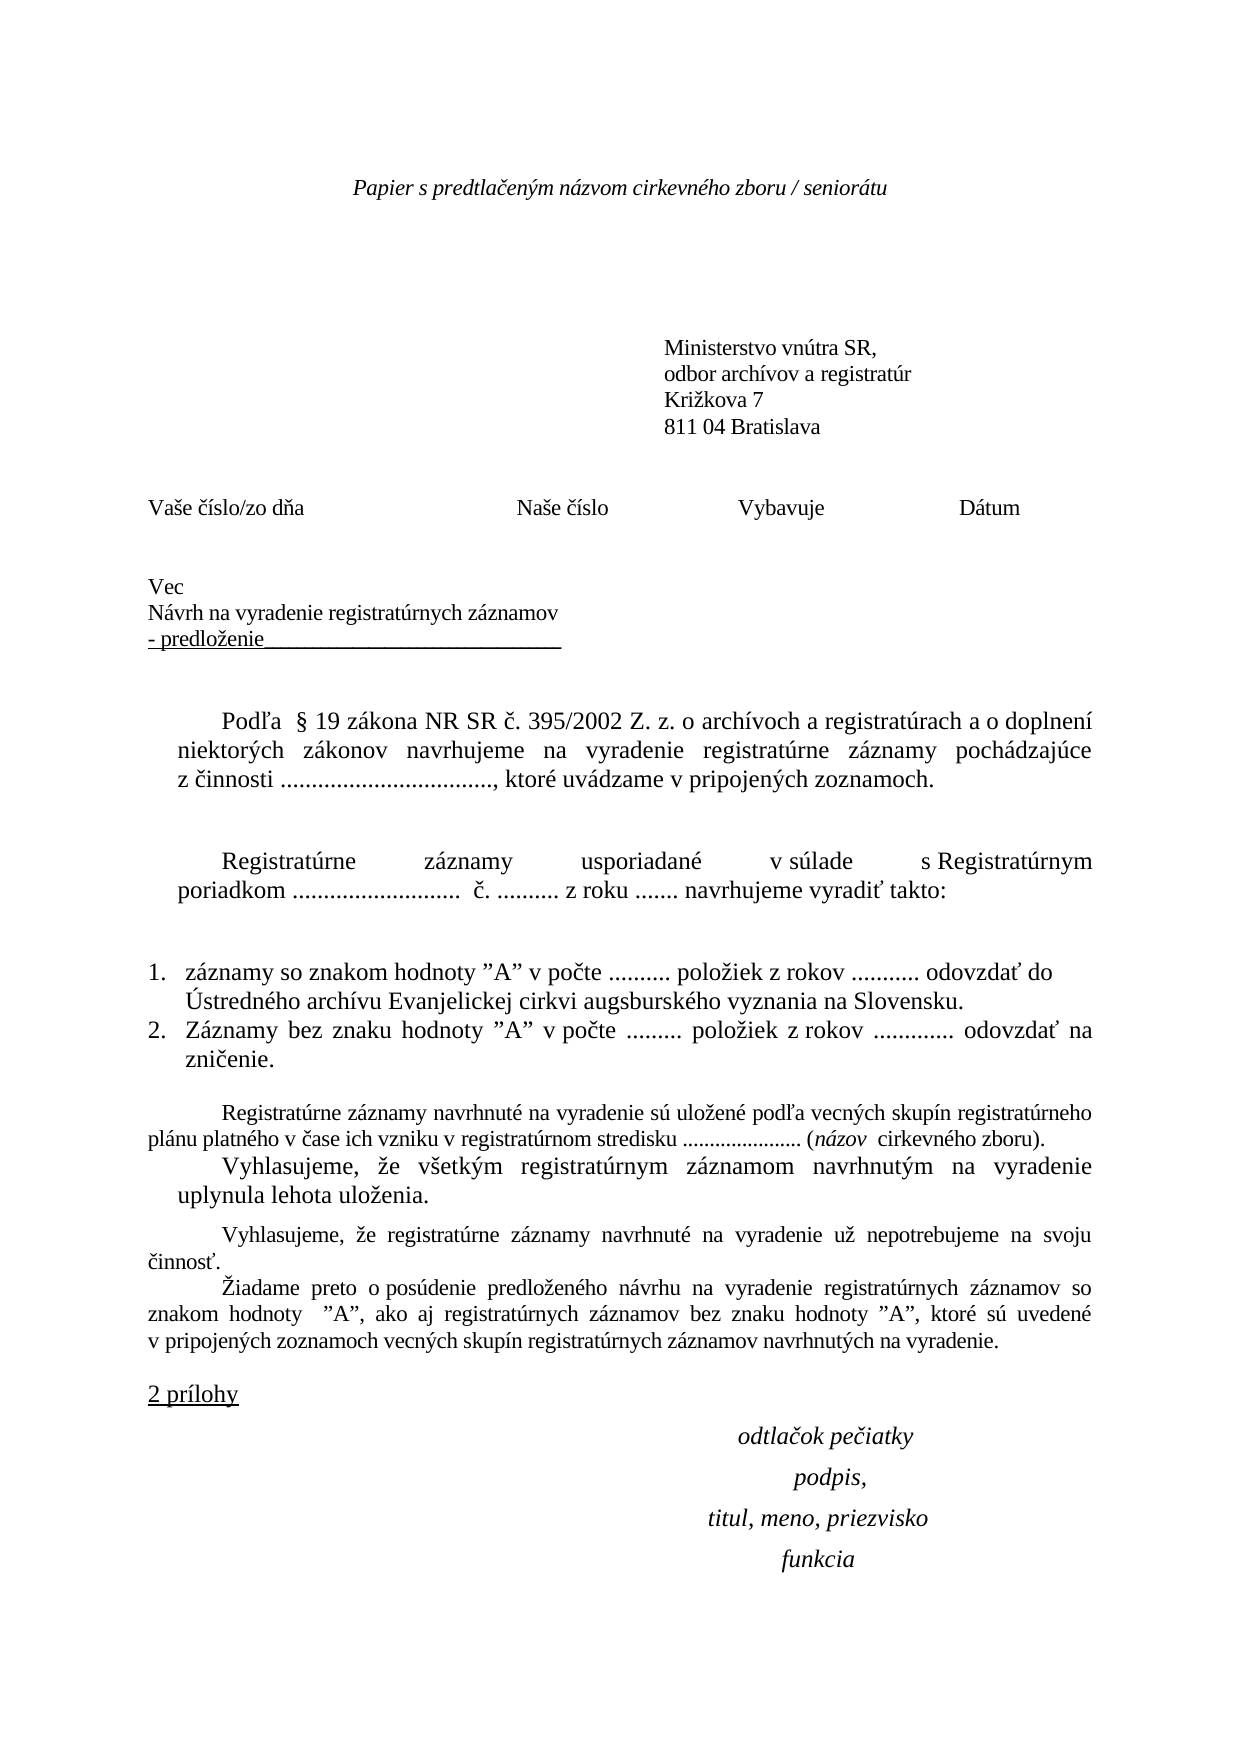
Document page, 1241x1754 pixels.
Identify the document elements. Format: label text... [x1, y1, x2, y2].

text 811 04 Bratislava [148, 413, 1092, 439]
text Registratúrne záznamy navrhnuté na vyradenie sú uložené podľa vecných skupín registratúrneho plánu platného v čase ich vzniku v registratúrnom stredisku ...................... (názov cirkevného zboru). [148, 1099, 1092, 1151]
text odbor archívov a registratúr [148, 360, 1092, 387]
list Záznamy bez znaku hodnoty ”A” v počte ......... položiek z rokov ............. odovzdať na zničenie. [148, 1015, 1092, 1072]
text odtlačok pečiatky [177, 1421, 1092, 1449]
text podpis, [251, 1462, 1092, 1491]
text Ústredného archívu Evanjelickej cirkvi augsburského vyznania na Slovensku. [185, 986, 1092, 1015]
text Registratúrne záznamy usporiadané v súlade s Registratúrnym poriadkom ........................... č. .......... z roku ....... navrhujeme vyradiť takto: [177, 846, 1092, 904]
text Vyhlasujeme, že všetkým registratúrnym záznamom navrhnutým na vyradenie uplynula lehota uloženia. [177, 1151, 1092, 1209]
text Žiadame preto o posúdenie predloženého návrhu na vyradenie registratúrnych záznamov so znakom hodnoty ”A”, ako aj registratúrnych záznamov bez znaku hodnoty ”A”, ktoré sú uvedené v pripojených zoznamoch vecných skupín registratúrnych záznamov navrhnutých na vyradenie. [148, 1274, 1092, 1353]
text funkcia [693, 1544, 1092, 1573]
list záznamy so znakom hodnoty ”A” v počte .......... položiek z rokov ........... odovzdať do [148, 957, 1092, 986]
text Návrh na vyradenie registratúrnych záznamov [148, 599, 1092, 625]
text Križkova 7 [148, 387, 1092, 413]
text 2 prílohy [148, 1379, 1092, 1408]
text Podľa § 19 zákona NR SR č. 395/2002 Z. z. o archívoch a registratúrach a o doplnení niektorých zákonov navrhujeme na vyradenie registratúrne záznamy pochádzajúce z činnosti .................................., ktoré uvádzame v pripojených zoznamoch. [177, 706, 1092, 792]
text titul, meno, priezvisko [177, 1503, 1092, 1532]
text Papier s predtlačeným názvom cirkevného zboru / seniorátu [148, 174, 1092, 200]
text Vyhlasujeme, že registratúrne záznamy navrhnuté na vyradenie už nepotrebujeme na svoju činnosť. [148, 1221, 1092, 1274]
text Vec [148, 573, 1092, 599]
text - predloženie_____________________________________ [148, 625, 1092, 652]
text Ministerstvo vnútra SR, [148, 334, 1092, 360]
text Vaše číslo/zo dňa Naše číslo Vybavuje Dátum [148, 494, 1092, 520]
